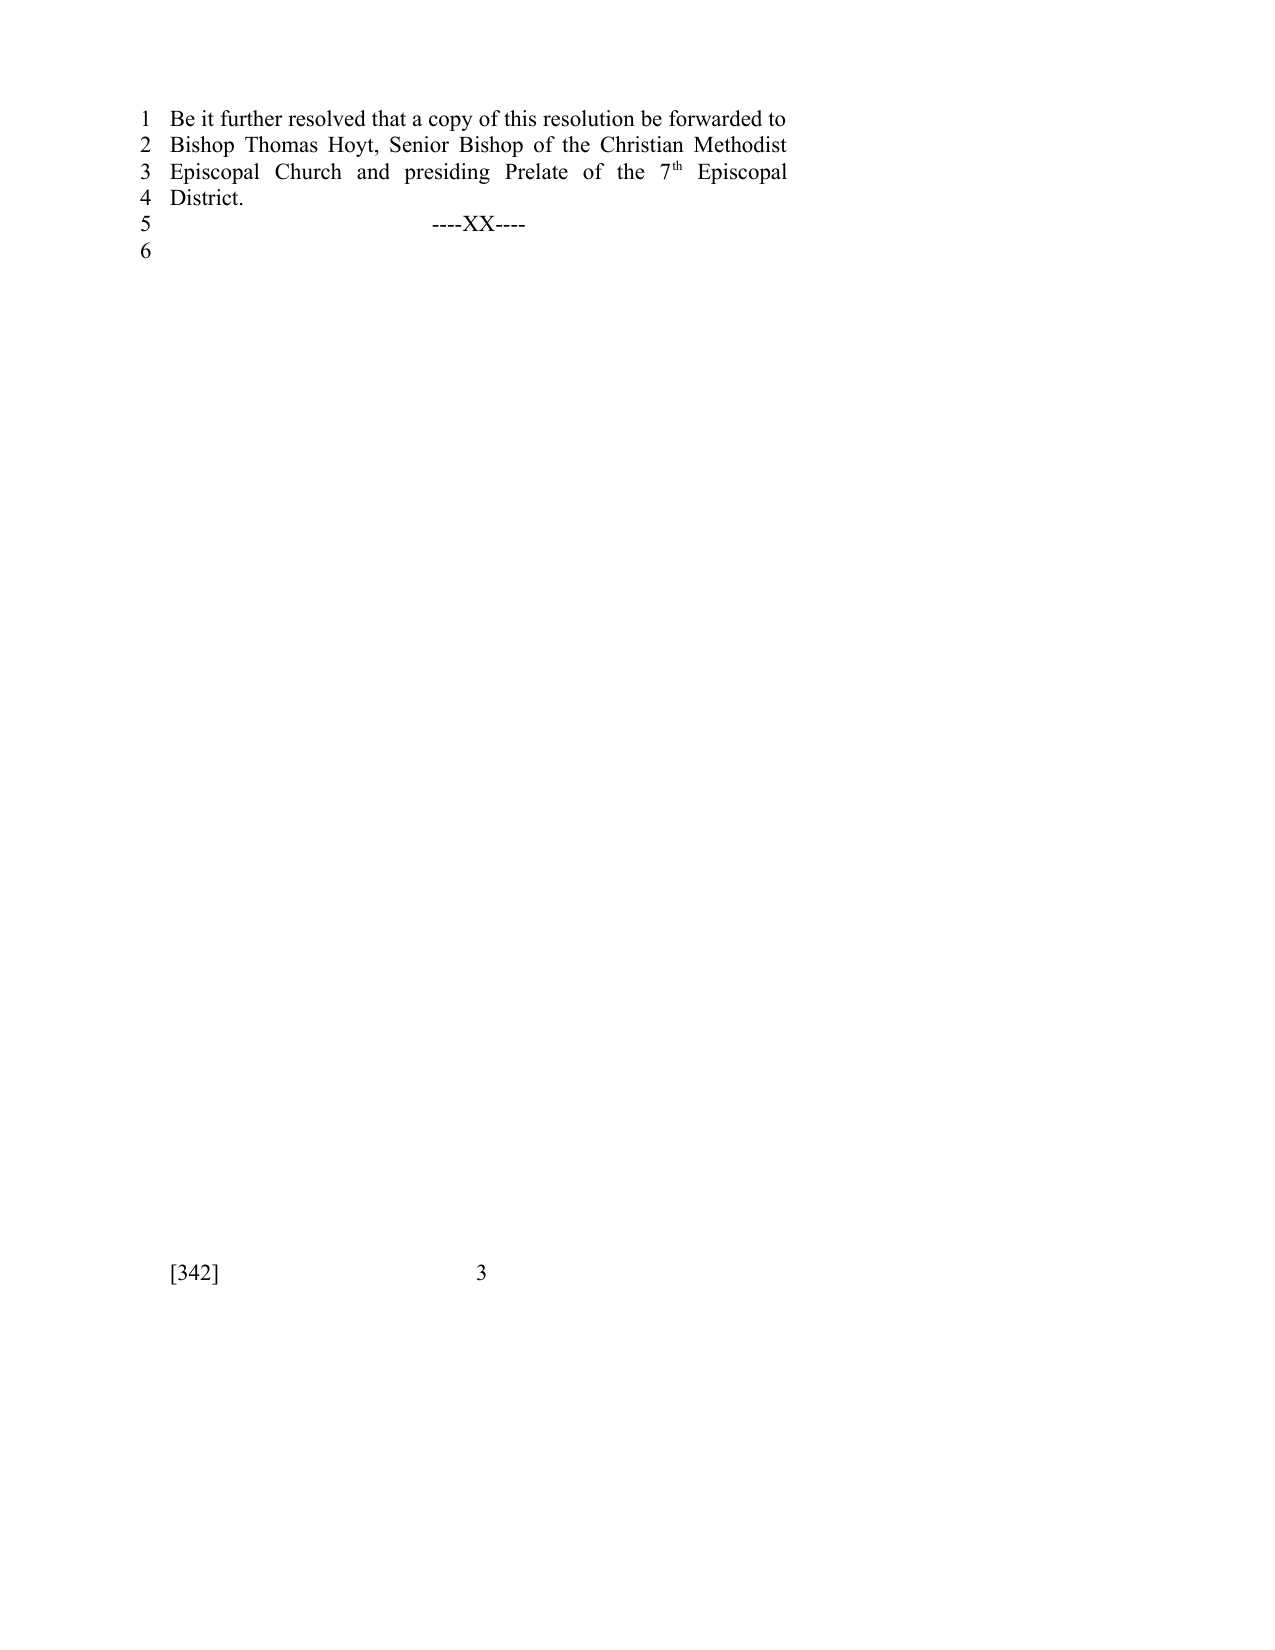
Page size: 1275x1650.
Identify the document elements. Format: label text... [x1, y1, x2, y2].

text ----XX---- [169, 210, 787, 237]
text Be it further resolved that a copy of this resolution be forwarded to Bishop Thomas Hoyt, Senior Bishop of the Christian Methodist Episcopal Church and presiding Prelate of the 7th Episcopal District. [169, 105, 787, 210]
